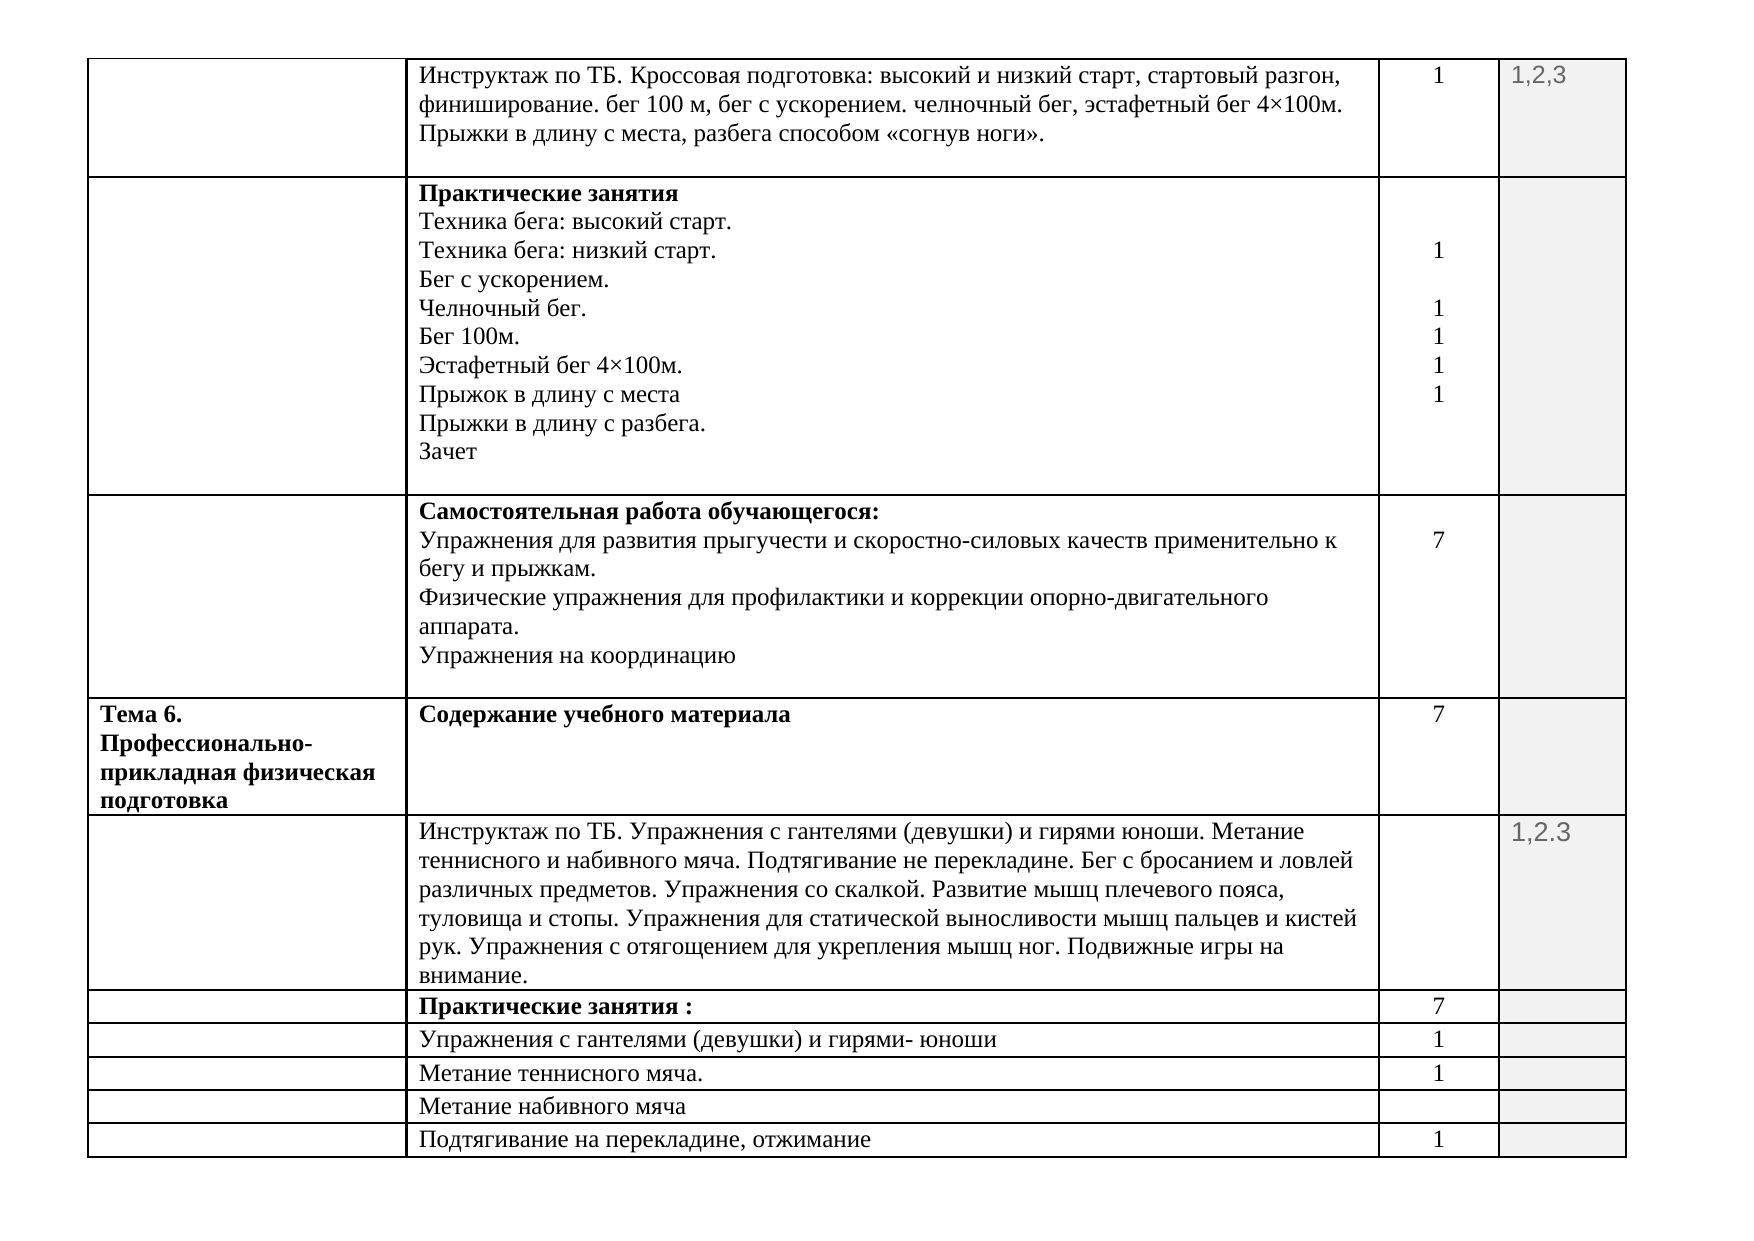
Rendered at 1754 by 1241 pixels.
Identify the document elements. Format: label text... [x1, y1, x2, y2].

table_cell 1 [1380, 1124, 1498, 1156]
table_cell 1 [1380, 60, 1498, 176]
table_cell Метание набивного мяча [408, 1091, 1378, 1122]
table_cell Инструктаж по ТБ. Упражнения с гантелями (девушки) и гирями юноши. Метание теннисного и набивного мяча. Подтягивание не перекладине. Бег с бросанием и ловлей различных предметов. Упражнения со скалкой. Развитие мышц плечевого пояса, туловища и стопы. Упражнения для статической выносливости мышц пальцев и кистей рук. Упражнения с отягощением для укрепления мышц ног. Подвижные игры на внимание. [528, 816, 1378, 989]
table_cell [1500, 1024, 1625, 1056]
table_cell Практические занятия Техника бега: высокий старт. Техника бега: низкий старт. Бег с ускорением. Челночный бег. Бег 100м. Эстафетный бег 4×100м. Прыжок в длину с места Прыжки в длину с разбега. Зачет [408, 178, 1378, 494]
table_cell [89, 1124, 405, 1156]
table_cell [89, 1091, 405, 1122]
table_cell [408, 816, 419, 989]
table_cell 1 [1380, 1058, 1498, 1089]
table_cell [1500, 991, 1625, 1022]
table_cell 7 [1380, 496, 1498, 697]
table_cell [89, 59, 405, 176]
table_cell Практические занятия : [408, 991, 1378, 1022]
table_cell [89, 496, 405, 697]
table_cell [1500, 178, 1625, 494]
table_cell [89, 1024, 405, 1056]
table_cell 7 [1380, 699, 1498, 814]
table_cell Тема 6. Профессионально-прикладная физическая подготовка [182, 699, 405, 814]
table_cell [1500, 699, 1625, 814]
table_cell 7 [1380, 991, 1498, 1022]
table_cell 1,2.3 [1500, 816, 1625, 989]
table_cell Метание теннисного мяча. [408, 1058, 1378, 1089]
table_cell 1 1 1 1 1 [1380, 178, 1498, 494]
table_cell Упражнения с гантелями (девушки) и гирями- юноши [408, 1024, 1378, 1056]
table_cell [89, 816, 405, 989]
table_cell Инструктаж по ТБ. Кроссовая подготовка: высокий и низкий старт, стартовый разгон, финиширование. бег 100 м, бег с ускорением. челночный бег, эстафетный бег 4×100м. Прыжки в длину с места, разбега способом «согнув ноги». [408, 60, 1378, 176]
table_cell Самостоятельная работа обучающегося: Упражнения для развития прыгучести и скоростно-силовых качеств применительно к бегу и прыжкам. Физические упражнения для профилактики и коррекции опорно-двигательного аппарата. Упражнения на координацию [408, 496, 1378, 697]
table_cell [1500, 1058, 1625, 1089]
table_cell [1380, 1091, 1498, 1122]
table_cell Подтягивание на перекладине, отжимание Бег с бросанием и ловлей различных предметов. [408, 1124, 1378, 1156]
table_cell [1380, 816, 1498, 989]
table_cell 1,2,3 [1500, 60, 1625, 176]
table_cell 1 [1380, 1024, 1498, 1056]
table_cell [1500, 1124, 1625, 1156]
table_cell [1500, 1091, 1625, 1122]
table_cell [1500, 496, 1625, 697]
table_cell [89, 1058, 405, 1089]
table_cell Содержание учебного материала [408, 699, 1378, 814]
table_cell [89, 991, 405, 1022]
table_cell [89, 178, 405, 494]
